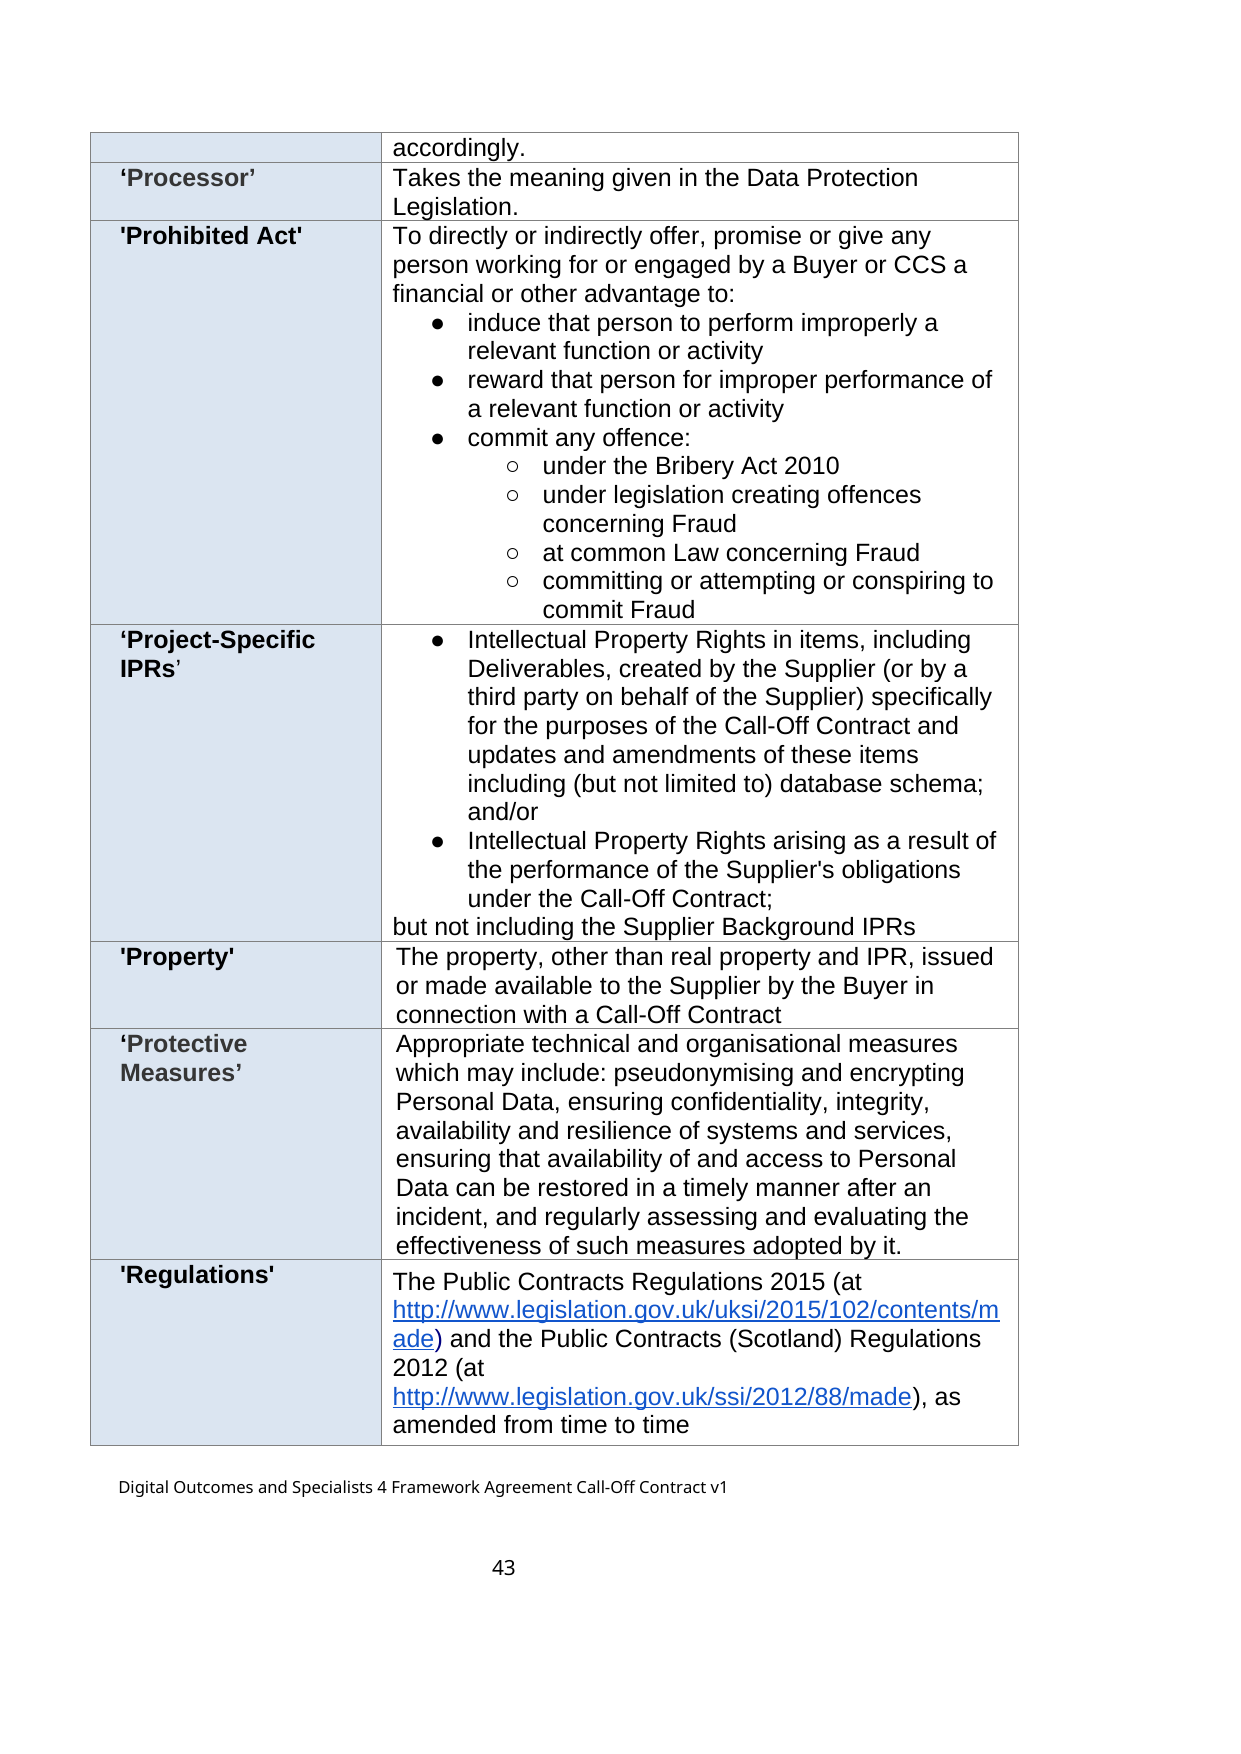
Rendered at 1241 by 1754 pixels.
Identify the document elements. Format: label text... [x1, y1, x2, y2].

table_cell ‘Processor’ [91, 163, 381, 220]
table_cell 'Property' [91, 942, 381, 1028]
table_cell Takes the meaning given in the Data Protection Legislation. [382, 163, 1018, 220]
table_cell 'Regulations' [91, 1260, 381, 1445]
table_cell 'Prohibited Act' [91, 221, 381, 624]
table_cell The Public Contracts Regulations 2015 (at http://www.legislation.gov.uk/uksi/2015/102/contents/made) and the Public Contracts (Scotland) Regulations 2012 (at http://www.legislation.gov.uk/ssi/2012/88/made), as amended from time to time [382, 1260, 1018, 1445]
table_cell ‘Processing’ [91, 133, 381, 162]
table_cell Intellectual Property Rights in items, including Deliverables, created by the Supplier (or by a third party on behalf of the Supplier) specifically for the purposes of the Call-Off Contract and updates and amendments of these items including (but not limited to) database schema; and/or Intellectual Property Rights arising as a result of the performance of the Supplier's obligations under the Call-Off Contract; but not including the Supplier Background IPRs [382, 625, 1018, 941]
table_cell ‘Project-Specific IPRs’ [91, 625, 381, 941]
table_cell To directly or indirectly offer, promise or give any person working for or engaged by a Buyer or CCS a financial or other advantage to: induce that person to perform improperly a relevant function or activity reward that person for improper performance of a relevant function or activity commit any offence: under the Bribery Act 2010 under legislation creating offences concerning Fraud at common Law concerning Fraud committing or attempting or conspiring to commit Fraud [382, 221, 1018, 624]
table_cell ‘Protective Measures’ [91, 1029, 381, 1259]
table_cell Appropriate technical and organisational measures which may include: pseudonymising and encrypting Personal Data, ensuring confidentiality, integrity, availability and resilience of systems and services, ensuring that availability of and access to Personal Data can be restored in a timely manner after an incident, and regularly assessing and evaluating the effectiveness of such measures adopted by it. [382, 1029, 1018, 1259]
table_cell The property, other than real property and IPR, issued or made available to the Supplier by the Buyer in connection with a Call-Off Contract [382, 942, 1018, 1028]
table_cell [382, 133, 1018, 162]
